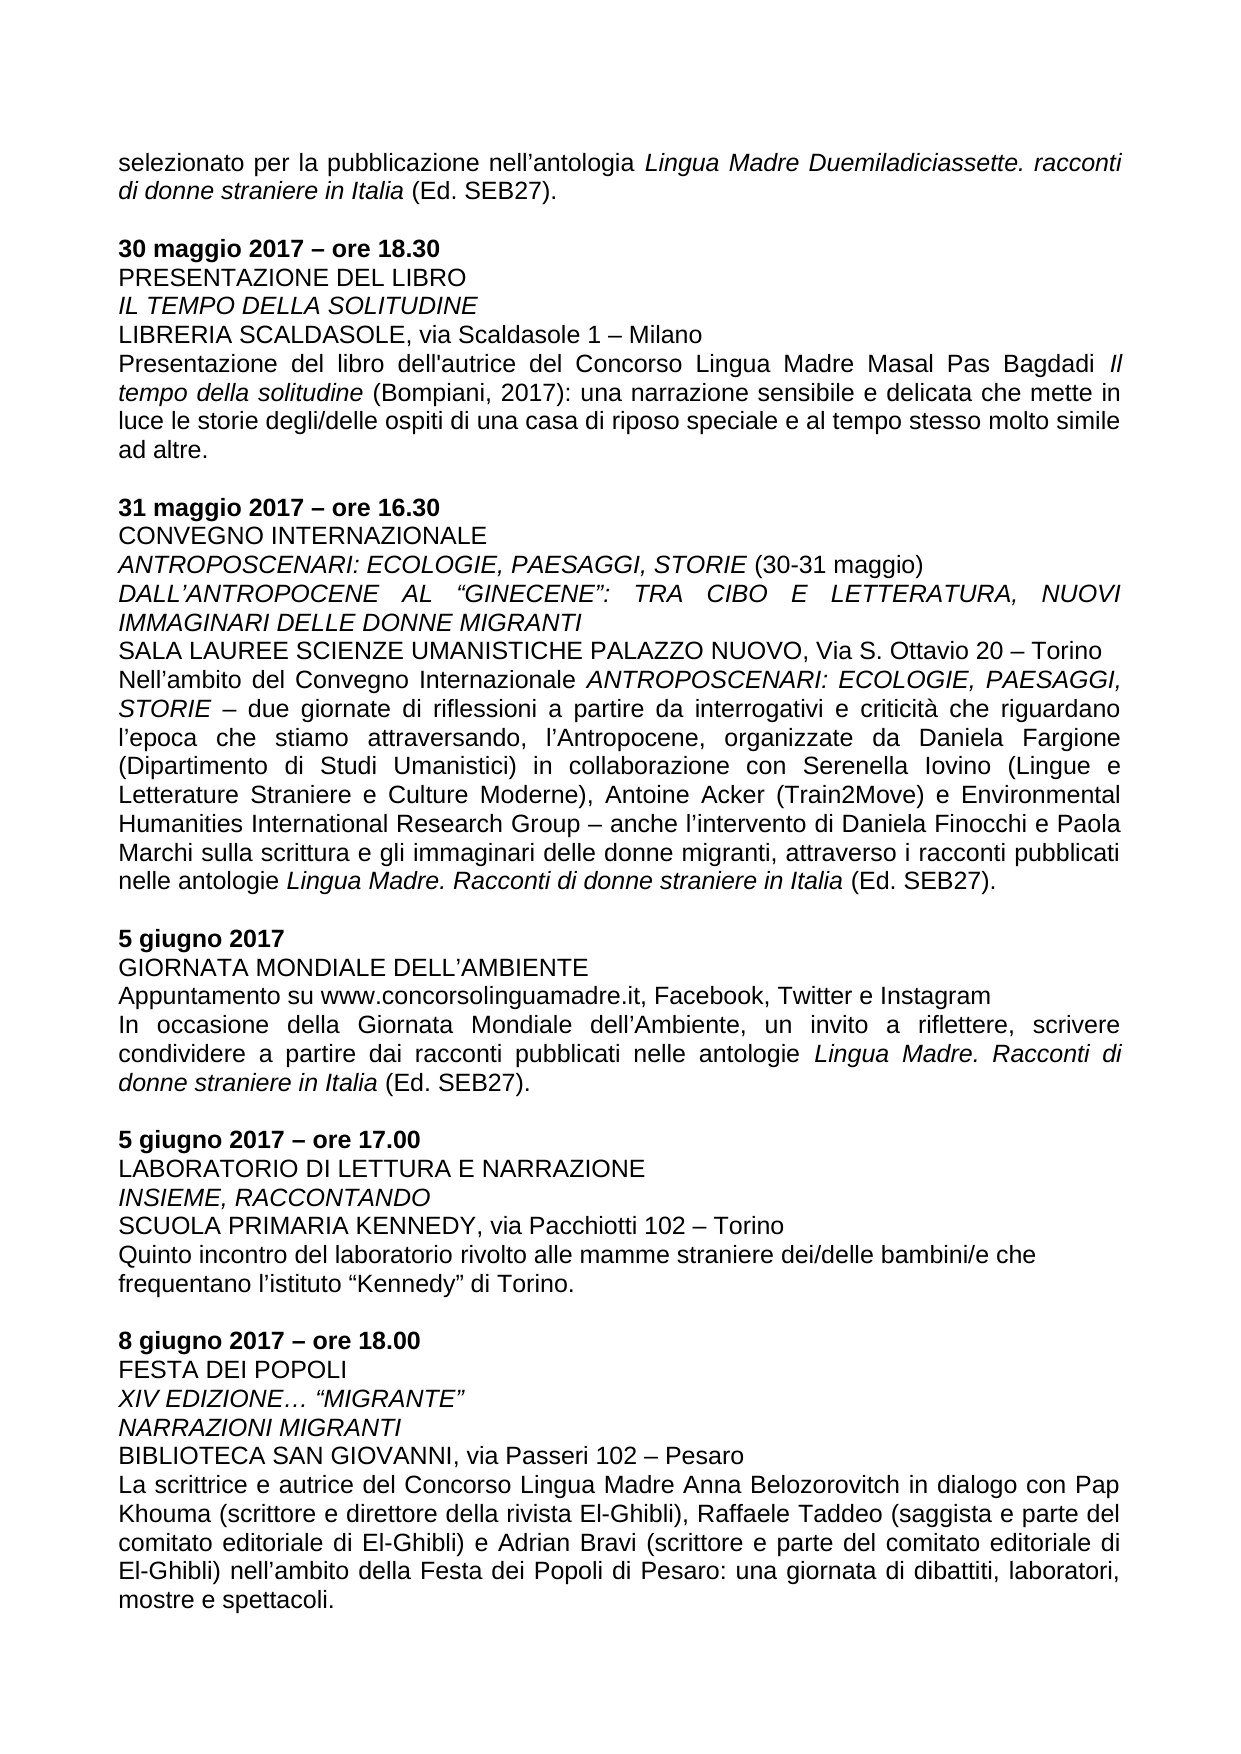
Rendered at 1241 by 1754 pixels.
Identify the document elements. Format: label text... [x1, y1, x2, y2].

text LIBRERIA SCALDASOLE, via Scaldasole 1 – Milano [118, 320, 1122, 349]
text XIV EDIZIONE… “MIGRANTE” [118, 1384, 1122, 1413]
text 30 maggio 2017 – ore 18.30 [118, 234, 1122, 263]
text ANTROPOSCENARI: ECOLOGIE, PAESAGGI, STORIE (30-31 maggio) [118, 550, 1122, 579]
text 31 maggio 2017 – ore 16.30 [118, 493, 1122, 521]
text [118, 148, 1122, 205]
text GIORNATA MONDIALE DELL’AMBIENTE [118, 953, 1122, 981]
text SALA LAUREE SCIENZE UMANISTICHE PALAZZO NUOVO, Via S. Ottavio 20 – Torino [118, 636, 1122, 665]
text Presentazione del libro dell'autrice del Concorso Lingua Madre Masal Pas Bagdadi Il tempo della solitudine (Bompiani, 2017): una narrazione sensibile e delicata che mette in luce le storie degli/delle ospiti di una casa di riposo speciale e al tempo stesso molto simile ad altre. [118, 349, 1122, 464]
text IL TEMPO DELLA SOLITUDINE [118, 291, 1122, 320]
text 8 giugno 2017 – ore 18.00 [118, 1326, 1122, 1355]
text Nell’ambito del Convegno Internazionale ANTROPOSCENARI: ECOLOGIE, PAESAGGI, STORIE – due giornate di riflessioni a partire da interrogativi e criticità che riguardano l’epoca che stiamo attraversando, l’Antropocene, organizzate da Daniela Fargione (Dipartimento di Studi Umanistici) in collaborazione con Serenella Iovino (Lingue e Letterature Straniere e Culture Moderne), Antoine Acker (Train2Move) e Environmental Humanities International Research Group – anche l’intervento di Daniela Finocchi e Paola Marchi sulla scrittura e gli immaginari delle donne migranti, attraverso i racconti pubblicati nelle antologie Lingua Madre. Racconti di donne straniere in Italia (Ed. SEB27). [118, 665, 1122, 895]
text BIBLIOTECA SAN GIOVANNI, via Passeri 102 – Pesaro [118, 1441, 1122, 1470]
text INSIEME, RACCONTANDO [118, 1183, 1122, 1211]
text PRESENTAZIONE DEL LIBRO [118, 263, 1122, 291]
text 5 giugno 2017 – ore 17.00 [118, 1125, 1122, 1154]
text CONVEGNO INTERNAZIONALE [118, 521, 1122, 550]
text La scrittrice e autrice del Concorso Lingua Madre Anna Belozorovitch in dialogo con Pap Khouma (scrittore e direttore della rivista El-Ghibli), Raffaele Taddeo (saggista e parte del comitato editoriale di El-Ghibli) e Adrian Bravi (scrittore e parte del comitato editoriale di El-Ghibli) nell’ambito della Festa dei Popoli di Pesaro: una giornata di dibattiti, laboratori, mostre e spettacoli. [118, 1470, 1122, 1614]
text DALL’ANTROPOCENE AL “GINECENE”: TRA CIBO E LETTERATURA, NUOVI IMMAGINARI DELLE DONNE MIGRANTI [118, 579, 1122, 636]
text FESTA DEI POPOLI [118, 1355, 1122, 1384]
text LABORATORIO DI LETTURA E NARRAZIONE [118, 1154, 1122, 1183]
text In occasione della Giornata Mondiale dell’Ambiente, un invito a riflettere, scrivere condividere a partire dai racconti pubblicati nelle antologie Lingua Madre. Racconti di donne straniere in Italia (Ed. SEB27). [118, 1010, 1122, 1096]
text SCUOLA PRIMARIA KENNEDY, via Pacchiotti 102 – Torino [118, 1211, 1122, 1240]
text 5 giugno 2017 [118, 924, 1122, 953]
text Quinto incontro del laboratorio rivolto alle mamme straniere dei/delle bambini/e che frequentano l’istituto “Kennedy” di Torino. [118, 1240, 1122, 1298]
text NARRAZIONI MIGRANTI [118, 1413, 1122, 1441]
text Appuntamento su www.concorsolinguamadre.it, Facebook, Twitter e Instagram [118, 981, 1122, 1010]
